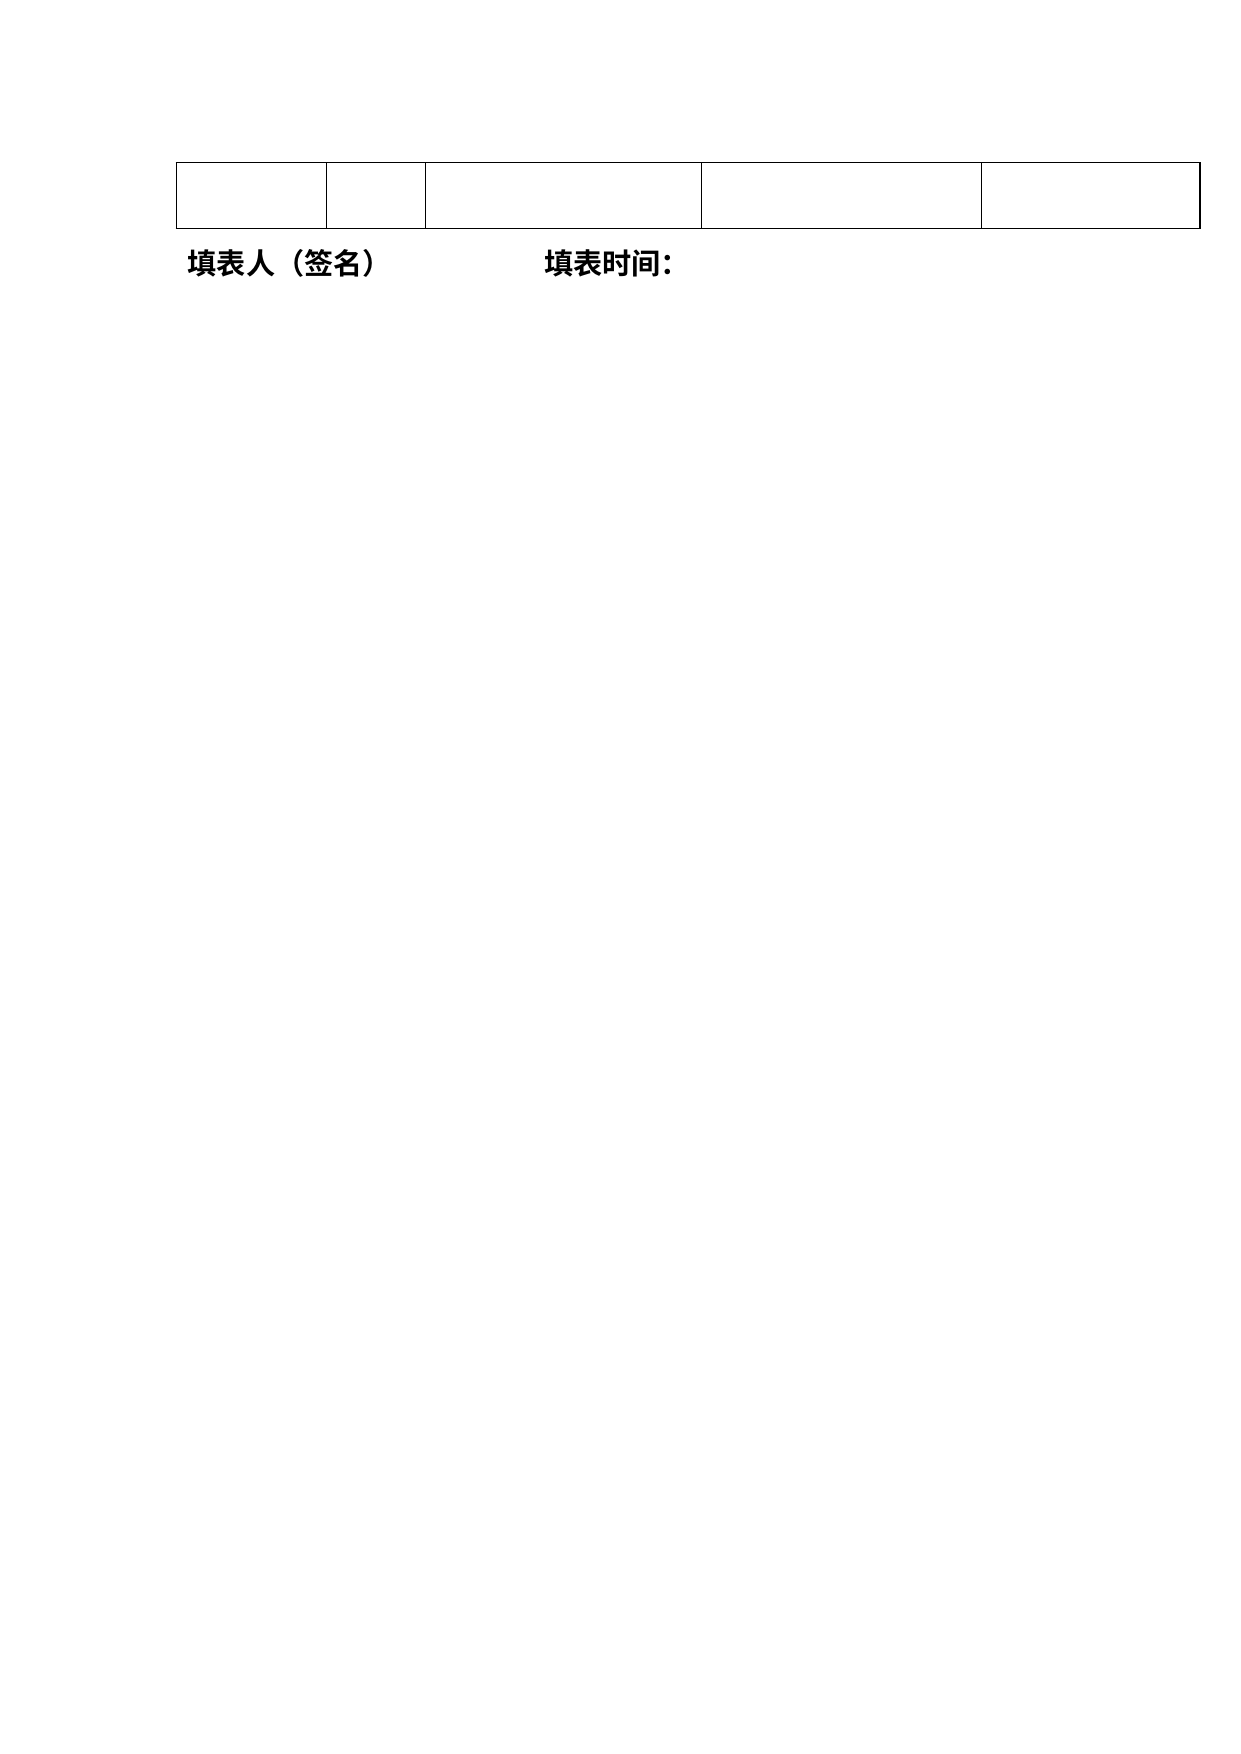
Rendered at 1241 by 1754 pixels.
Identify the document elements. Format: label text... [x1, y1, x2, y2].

table_cell [982, 163, 1199, 228]
table_cell [702, 163, 981, 228]
table_cell [327, 163, 425, 228]
table_cell [426, 163, 701, 228]
text 填表人（签名） 填表时间： [187, 229, 1053, 294]
table_cell [177, 163, 326, 228]
